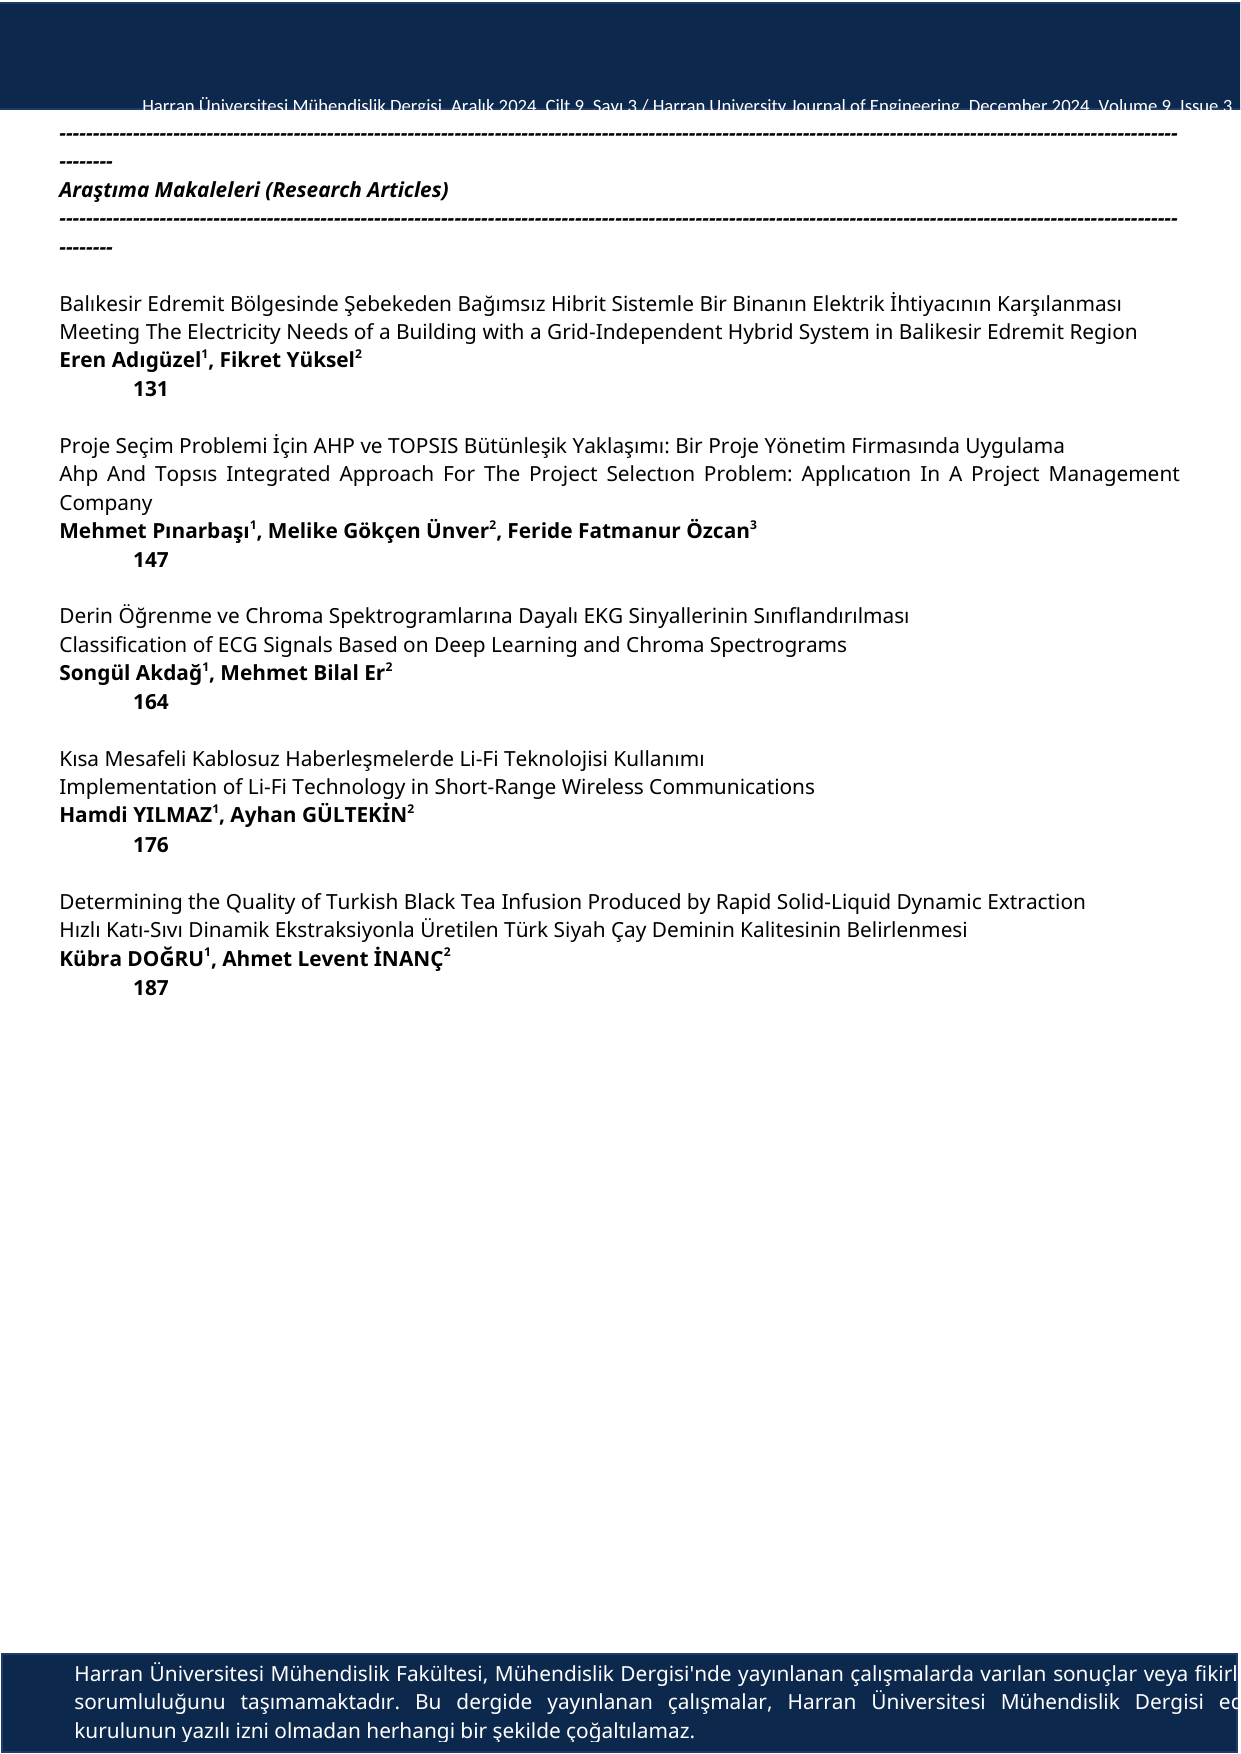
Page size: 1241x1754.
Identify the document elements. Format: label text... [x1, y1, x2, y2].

text Determining the Quality of Turkish Black Tea Infusion Produced by Rapid Solid-Liquid Dynamic Extraction [59, 887, 1181, 915]
text Kübra DOĞRU1, Ahmet Levent İNANÇ2 187 [59, 944, 1181, 1002]
text ------------------------------------------------------------------------------------------------------------------------------------------------------------------------------- [59, 118, 1181, 175]
text Derin Öğrenme ve Chroma Spektrogramlarına Dayalı EKG Sinyallerinin Sınıflandırılması [59, 602, 1181, 630]
text Hızlı Katı-Sıvı Dinamik Ekstraksiyonla Üretilen Türk Siyah Çay Deminin Kalitesinin Belirlenmesi [59, 915, 1181, 944]
text Mehmet Pınarbaşı1, Melike Gökçen Ünver2, Feride Fatmanur Özcan3 147 [59, 516, 1181, 573]
text Songül Akdağ1, Mehmet Bilal Er2 164 [59, 658, 1181, 715]
text Kısa Mesafeli Kablosuz Haberleşmelerde Li-Fi Teknolojisi Kullanımı [59, 744, 1181, 772]
text Araştıma Makaleleri (Research Articles) [59, 175, 1181, 203]
text Proje Seçim Problemi İçin AHP ve TOPSIS Bütünleşik Yaklaşımı: Bir Proje Yönetim Firmasında Uygulama [59, 431, 1181, 459]
text ------------------------------------------------------------------------------------------------------------------------------------------------------------------------------- [59, 203, 1181, 260]
text Implementation of Li-Fi Technology in Short-Range Wireless Communications [59, 772, 1181, 801]
text Eren Adıgüzel1, Fikret Yüksel2 131 [59, 346, 1181, 402]
text Meeting The Electricity Needs of a Building with a Grid-Independent Hybrid System in Balikesir Edremit Region [59, 317, 1181, 346]
text Ahp And Topsıs Integrated Approach For The Project Selectıon Problem: Applıcatıon In A Project Management Company [59, 459, 1181, 516]
text Balıkesir Edremit Bölgesinde Şebekeden Bağımsız Hibrit Sistemle Bir Binanın Elektrik İhtiyacının Karşılanması [59, 289, 1181, 317]
text Hamdi YILMAZ1, Ayhan GÜLTEKİN2 176 [59, 801, 1181, 858]
text Classification of ECG Signals Based on Deep Learning and Chroma Spectrograms [59, 630, 1181, 658]
